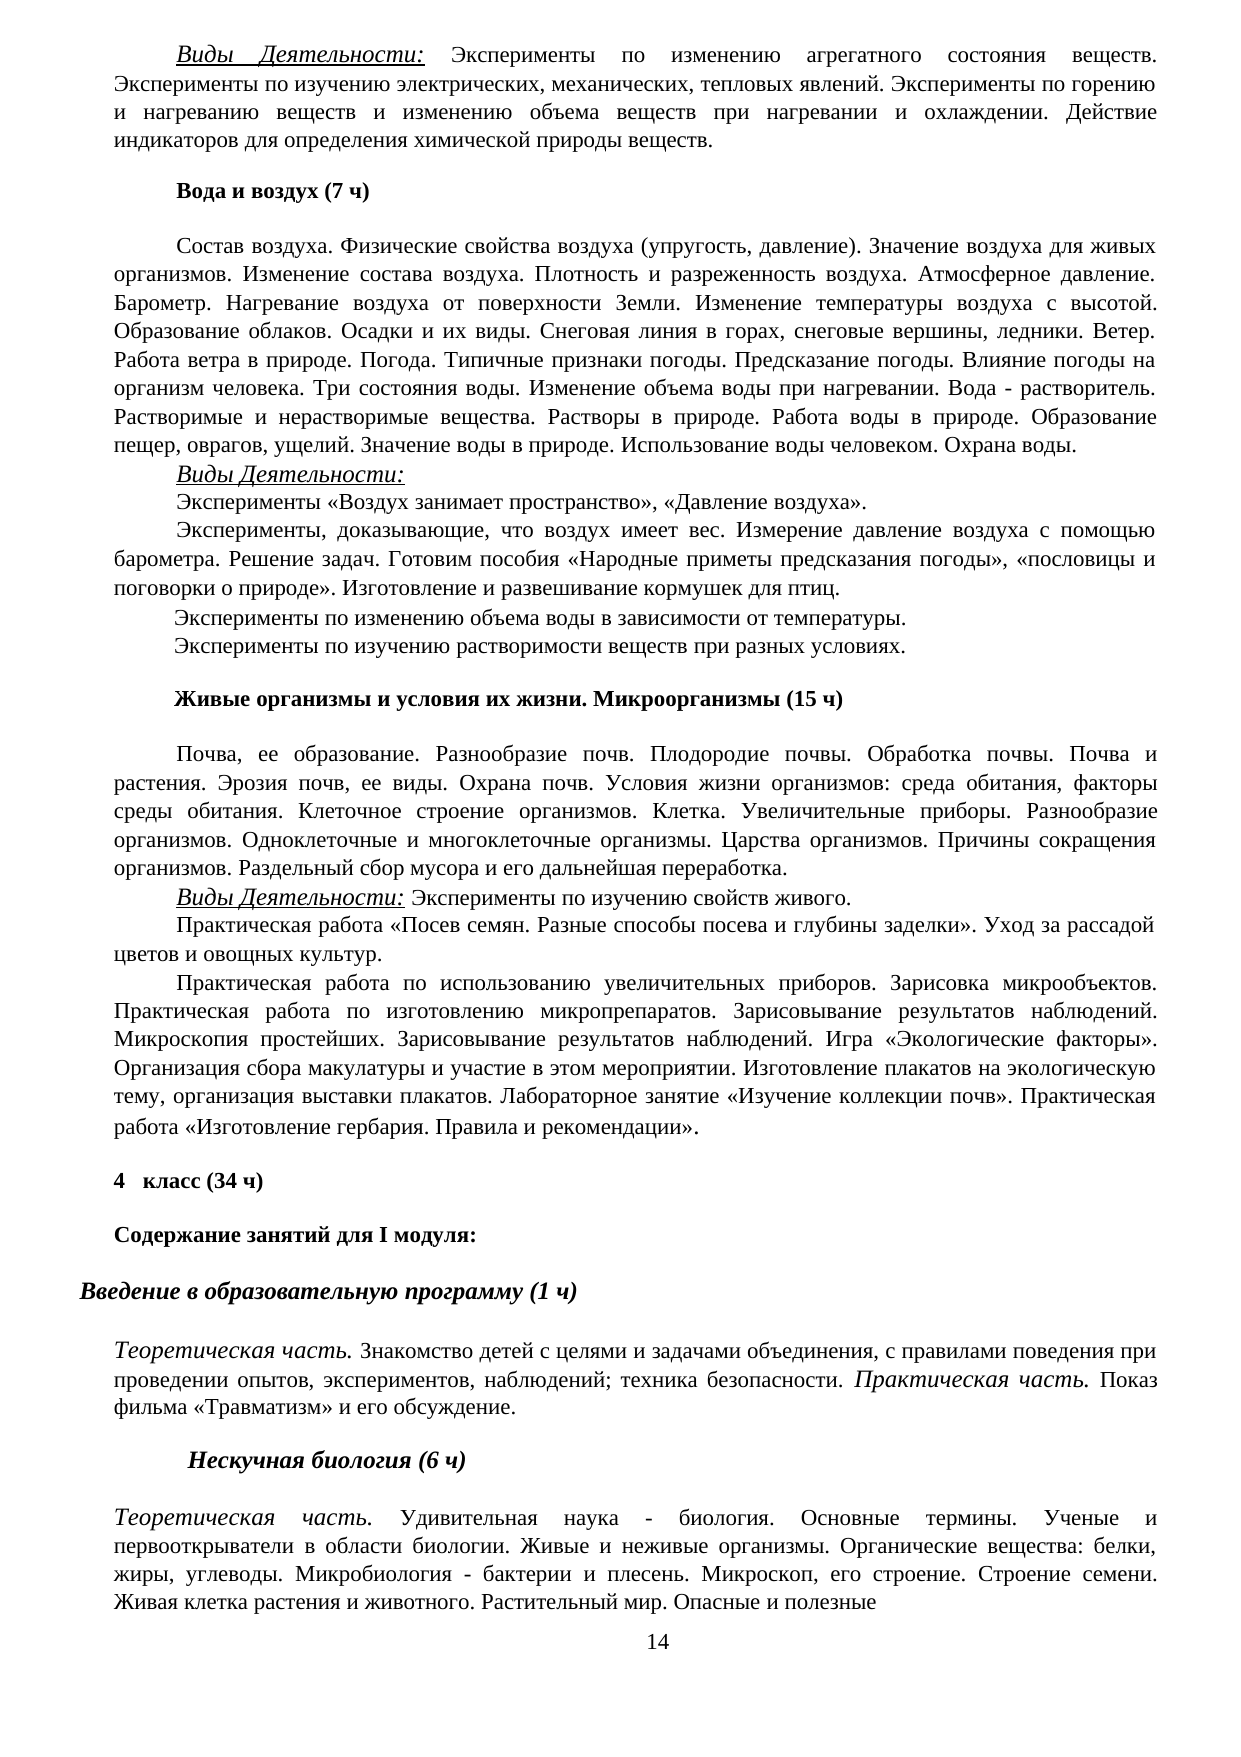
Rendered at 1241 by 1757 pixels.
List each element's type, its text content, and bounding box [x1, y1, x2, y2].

text Теоретическая часть. Удивительная наука - биология. Основные термины. Ученые и первооткрыватели в области биологии. Живые и неживые организмы. Органические вещества: белки, жиры, углеводы. Микробиология - бактерии и плесень. Микроскоп, его строение. Строение семени. Живая клетка растения и животного. Растительный мир. Опасные и полезные [114, 1502, 1158, 1614]
text Виды Деятельности: Эксперименты по изменению агрегатного состояния веществ. Эксперименты по изучению электрических, механических, тепловых явлений. Эксперименты по горению и нагреванию веществ и изменению объема веществ при нагревании и охлаждении. Действие индикаторов для определения химической природы веществ. [114, 39, 1157, 152]
text Виды Деятельности: Эксперименты по изучению свойств живого. [176, 882, 1228, 911]
text Вода и воздух (7 ч) [176, 177, 1228, 204]
text Содержание занятий для I модуля: [114, 1221, 1228, 1247]
text Эксперименты по изменению объема воды в зависимости от температуры. Эксперименты по изучению растворимости веществ при разных условиях. [174, 603, 908, 658]
list класс (34 ч) [113, 1167, 1228, 1194]
text Состав воздуха. Физические свойства воздуха (упругость, давление). Значение воздуха для живых организмов. Изменение состава воздуха. Плотность и разреженность воздуха. Атмосферное давление. Барометр. Нагревание воздуха от поверхности Земли. Изменение температуры воздуха с высотой. Образование облаков. Осадки и их виды. Снеговая линия в горах, снеговые вершины, ледники. Ветер. Работа ветра в природе. Погода. Типичные признаки погоды. Предсказание погоды. Влияние погоды на организм человека. Три состояния воды. Изменение объема воды при нагревании. Вода - растворитель. Растворимые и нерастворимые вещества. Растворы в природе. Работа воды в природе. Образование пещер, оврагов, ущелий. Значение воды в природе. Использование воды человеком. Охрана воды. [114, 232, 1158, 457]
text Практическая работа по использованию увеличительных приборов. Зарисовка микрообъектов. Практическая работа по изготовлению микропрепаратов. Зарисовывание результатов наблюдений. Микроскопия простейших. Зарисовывание результатов наблюдений. Игра «Экологические факторы». Организация сбора макулатуры и участие в этом мероприятии. Изготовление плакатов на экологическую тему, организация выставки плакатов. Лабораторное занятие «Изучение коллекции почв». Практическая работа «Изготовление гербария. Правила и рекомендации». [114, 969, 1158, 1140]
text Эксперименты, доказывающие, что воздух имеет вес. Измерение давление воздуха с помощью барометра. Решение задач. Готовим пособия «Народные приметы предсказания погоды», «пословицы и поговорки о природе». Изготовление и развешивание кормушек для птиц. [114, 517, 1157, 601]
text Почва, ее образование. Разнообразие почв. Плодородие почвы. Обработка почвы. Почва и растения. Эрозия почв, ее виды. Охрана почв. Условия жизни организмов: среда обитания, факторы среды обитания. Клеточное строение организмов. Клетка. Увеличительные приборы. Разнообразие организмов. Одноклеточные и многоклеточные организмы. Царства организмов. Причины сокращения организмов. Раздельный сбор мусора и его дальнейшая переработка. [114, 740, 1158, 880]
text Виды Деятельности: [176, 459, 1228, 488]
text Введение в образовательную программу (1 ч) [78, 1276, 579, 1304]
text Теоретическая часть. Знакомство детей с целями и задачами объединения, с правилами поведения при проведении опытов, экспериментов, наблюдений; техника безопасности. Практическая часть. Показ фильма «Травматизм» и его обсуждение. [114, 1335, 1158, 1419]
text Практическая работа «Посев семян. Разные способы посева и глубины заделки». Уход за рассадой цветов и овощных культур. [114, 911, 1157, 966]
text Нескучная биология (6 ч) [74, 1445, 579, 1473]
text Живые организмы и условия их жизни. Микроорганизмы (15 ч) [174, 686, 1228, 712]
text Эксперименты «Воздух занимает пространство», «Давление воздуха». [176, 488, 1228, 514]
